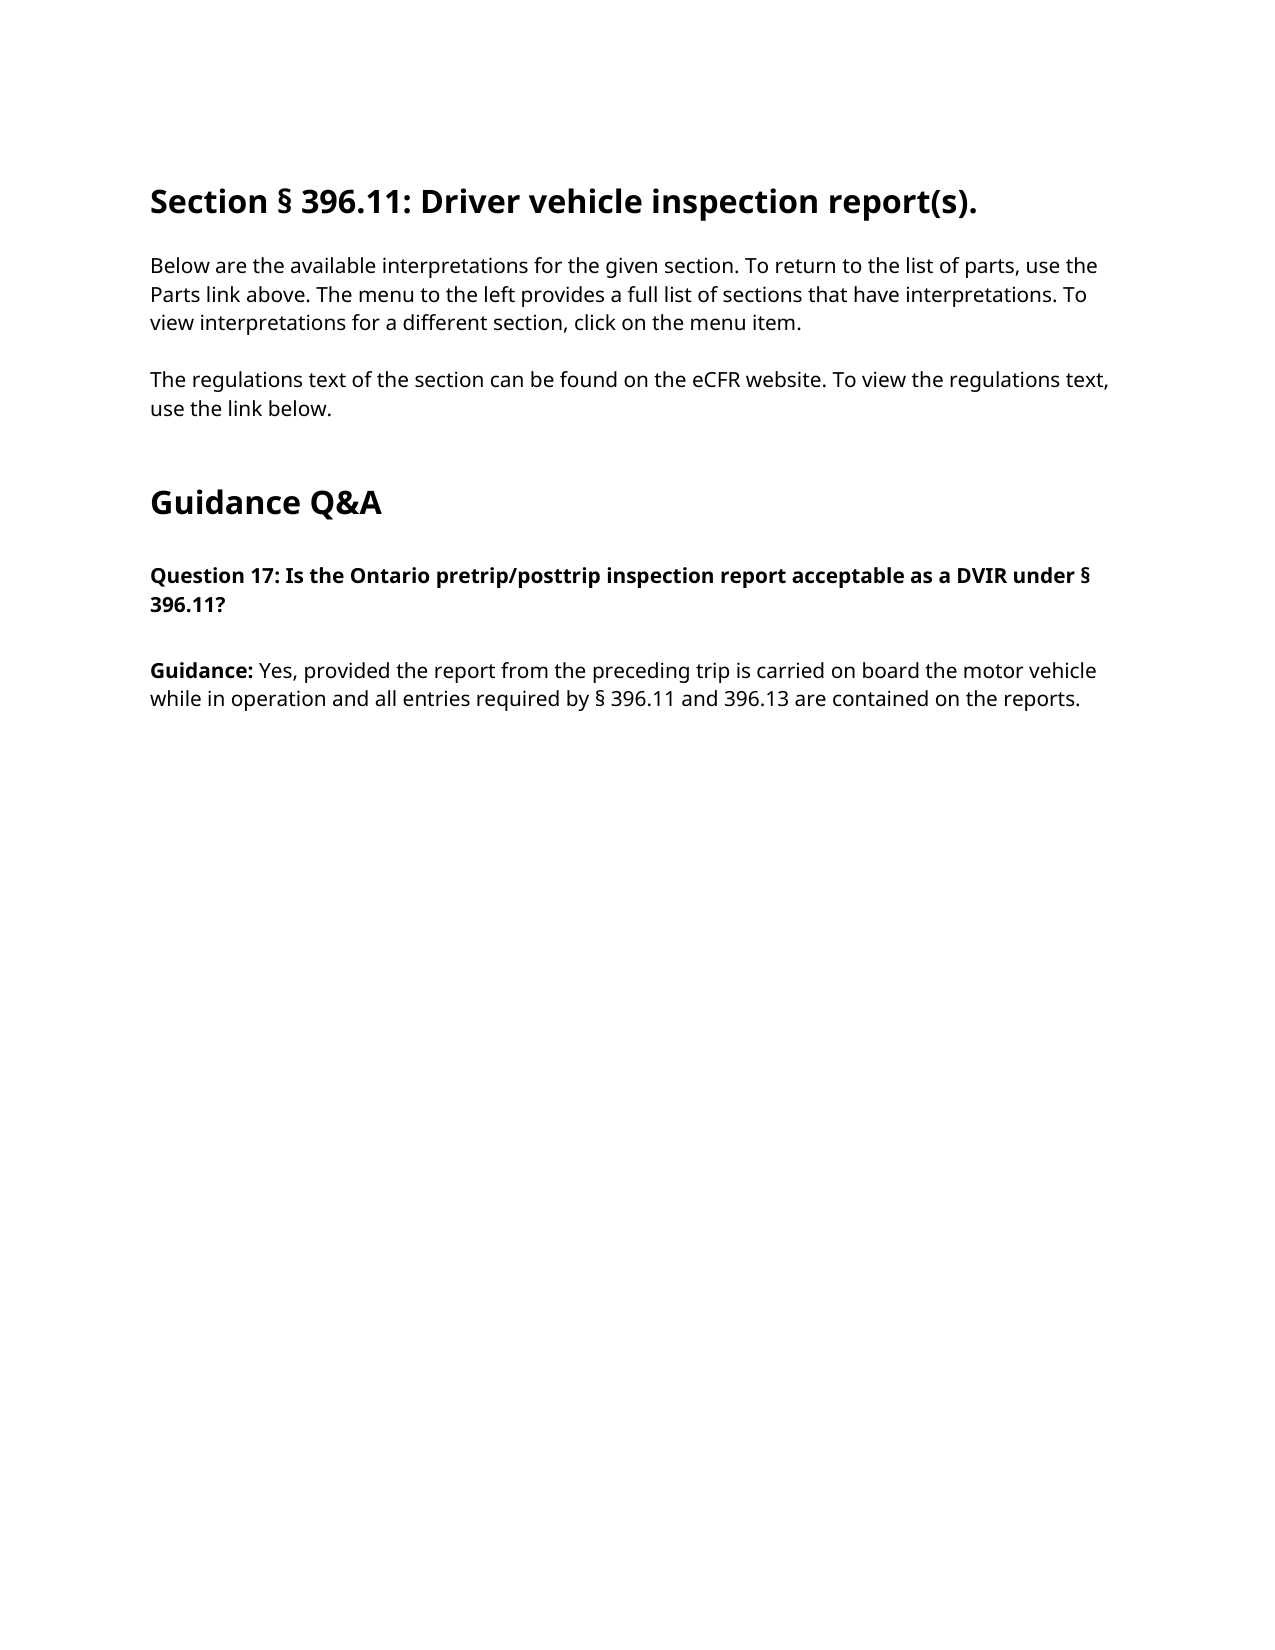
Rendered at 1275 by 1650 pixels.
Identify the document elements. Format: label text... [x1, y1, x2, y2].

subtitle Guidance Q&A [150, 480, 1125, 524]
text Section § 396.11: Driver vehicle inspection report(s). [150, 179, 1125, 223]
text Question 17: Is the Ontario pretrip/posttrip inspection report acceptable as a DVIR under § 396.11? [150, 561, 1125, 618]
text Below are the available interpretations for the given section. To return to the list of parts, use the Parts link above. The menu to the left provides a full list of sections that have interpretations. To view interpretations for a different section, click on the menu item. The regulations text of the section can be found on the eCFR website. To view the regulations text, use the link below. [150, 252, 1125, 422]
text Guidance: Yes, provided the report from the preceding trip is carried on board the motor vehicle while in operation and all entries required by § 396.11 and 396.13 are contained on the reports. [150, 656, 1125, 713]
